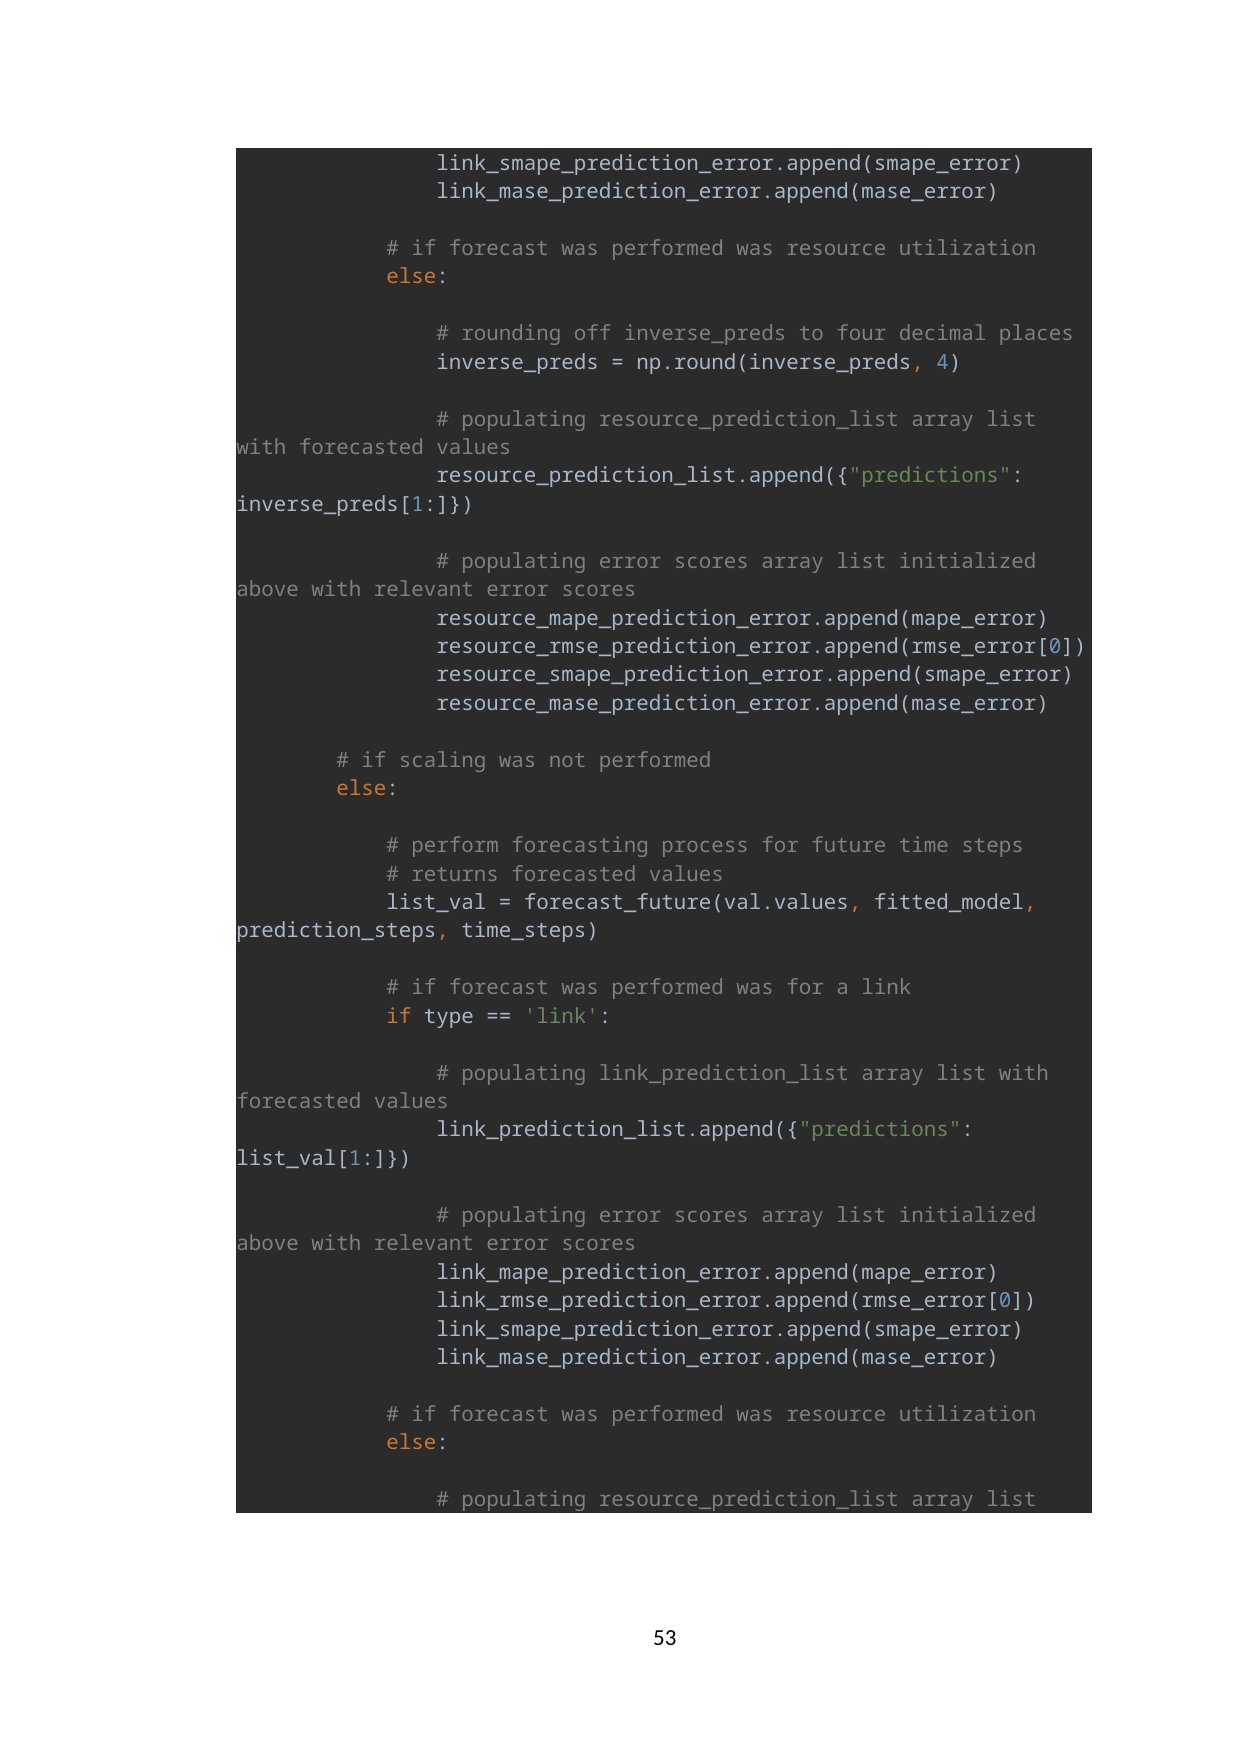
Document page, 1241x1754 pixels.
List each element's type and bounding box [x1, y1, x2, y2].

text [236, 148, 1092, 1513]
